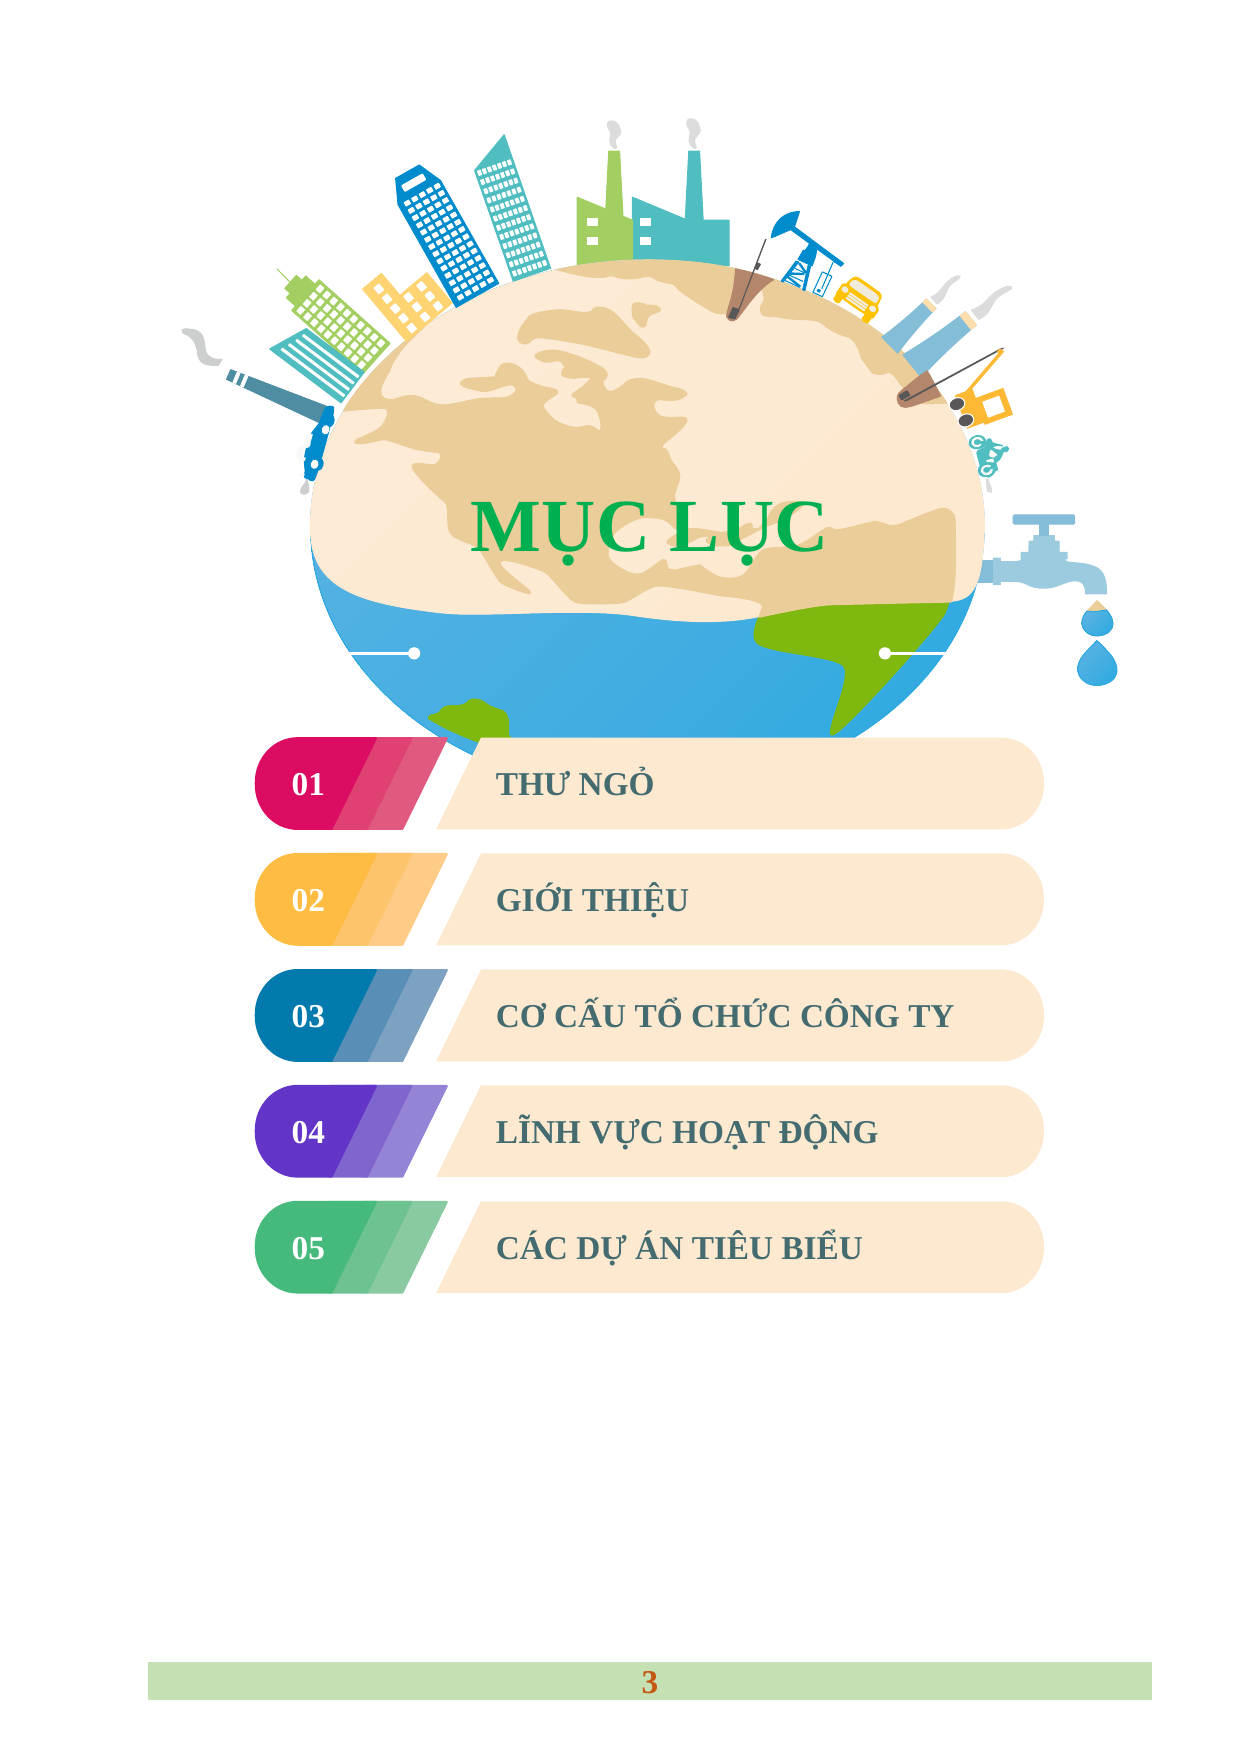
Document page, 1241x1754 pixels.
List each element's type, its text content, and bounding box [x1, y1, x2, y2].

text MỤC LỤC [148, 481, 1152, 567]
